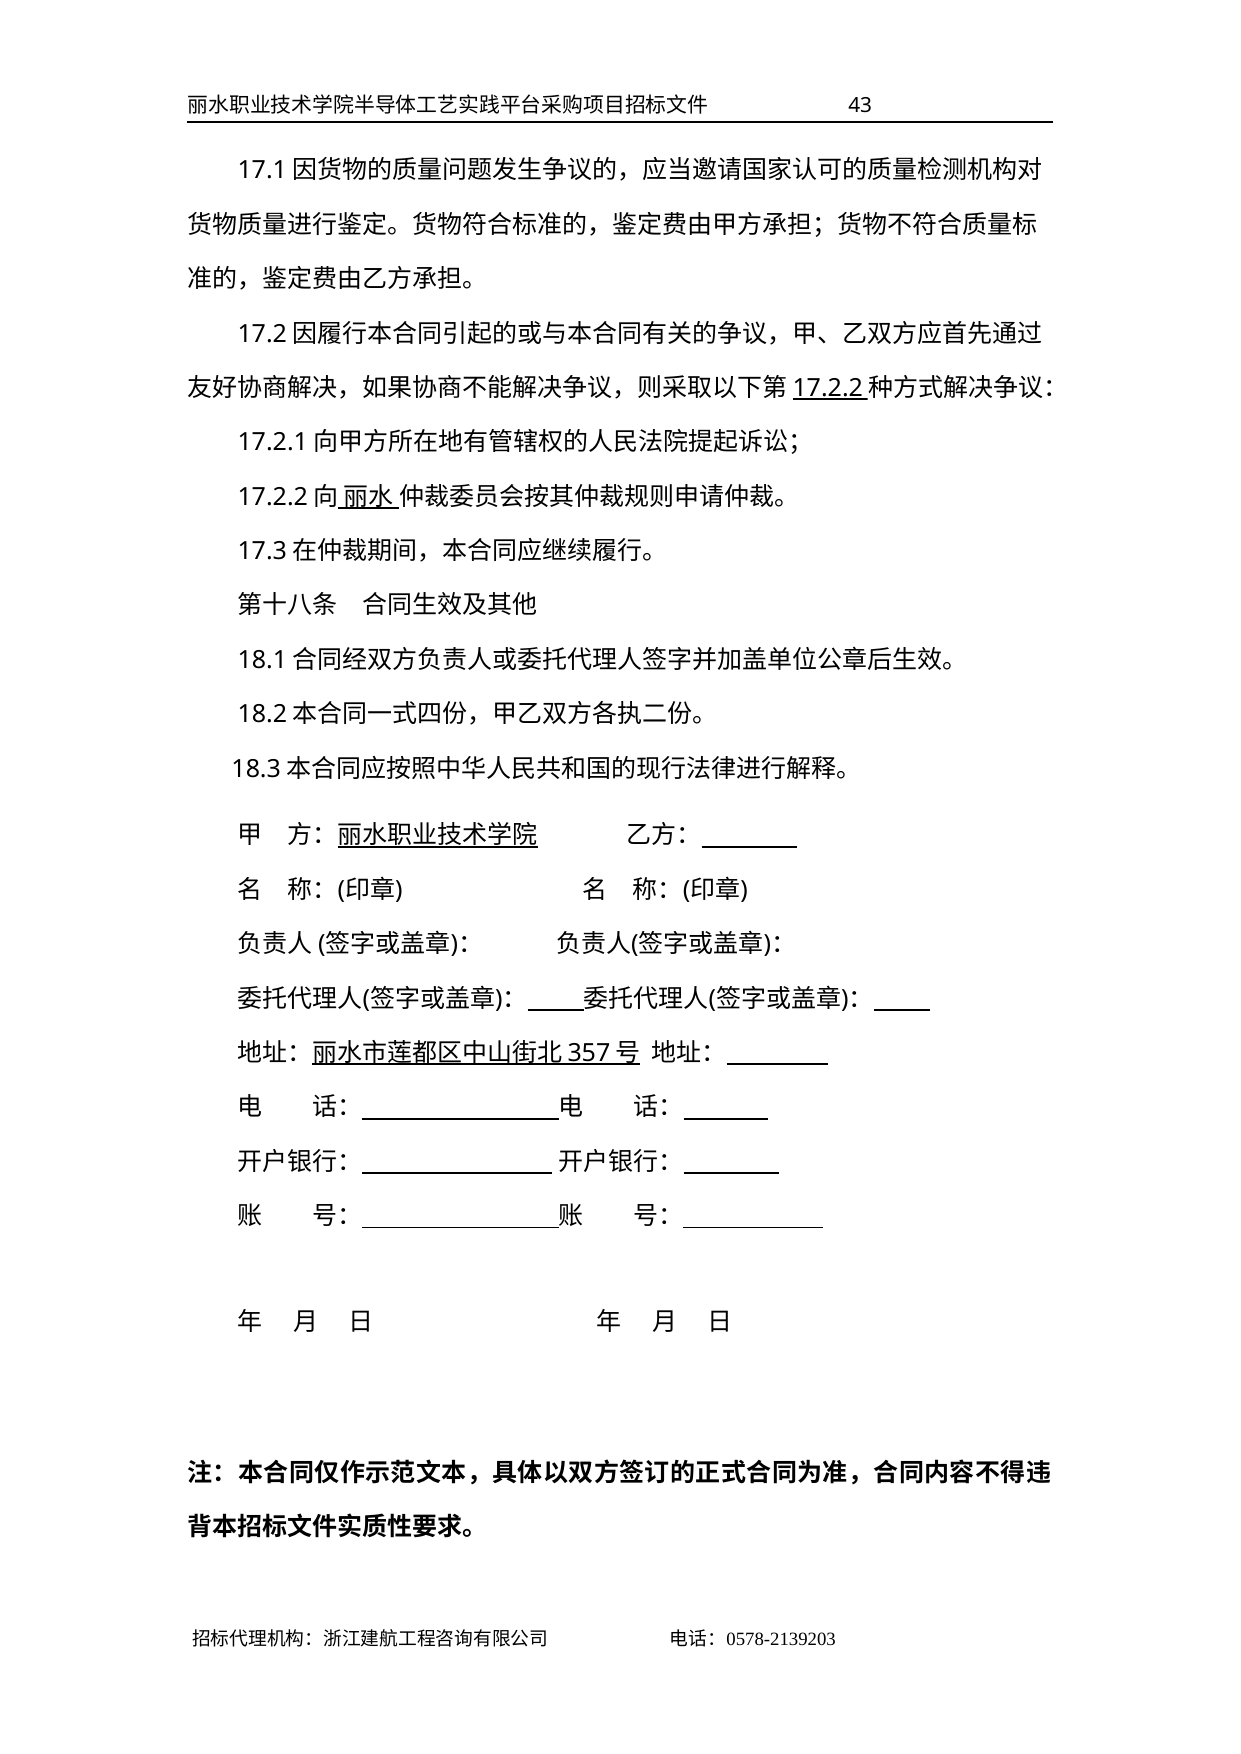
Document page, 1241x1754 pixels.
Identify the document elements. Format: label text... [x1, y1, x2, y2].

text 18.2本合同一式四份，甲乙双方各执二份。 [187, 694, 1053, 730]
text 18.1合同经双方负责人或委托代理人签字并加盖单位公章后生效。 [187, 639, 1053, 676]
text 17.2.2向 丽水 仲裁委员会按其仲裁规则申请仲裁。 [187, 476, 1053, 512]
text 17.1因货物的质量问题发生争议的，应当邀请国家认可的质量检测机构对货物质量进行鉴定。货物符合标准的，鉴定费由甲方承担；货物不符合质量标准的，鉴定费由乙方承担。 [187, 150, 1053, 295]
text 开户银行： 开户银行： [187, 1141, 1053, 1177]
text 年 月 日 年 月 日 [187, 1301, 1053, 1337]
text 甲 方：丽水职业技术学院 乙方： [187, 815, 1053, 851]
text 负责人 (签字或盖章)： 负责人(签字或盖章)： [187, 924, 1053, 960]
text 18.3本合同应按照中华人民共和国的现行法律进行解释。 [187, 748, 1053, 784]
text 地址：丽水市莲都区中山街北357号 地址： [187, 1032, 1053, 1069]
text 17.2因履行本合同引起的或与本合同有关的争议，甲、乙双方应首先通过友好协商解决，如果协商不能解决争议，则采取以下第17.2.2种方式解决争议： [187, 313, 1053, 404]
text 电 话： 电 话： [187, 1087, 1053, 1123]
text 名 称：(印章) 名 称：(印章) [187, 869, 1053, 906]
text 委托代理人(签字或盖章)： 委托代理人(签字或盖章)： [187, 978, 1053, 1014]
text 账 号： 账 号： [187, 1196, 1053, 1232]
text 注：本合同仅作示范文本，具体以双方签订的正式合同为准，合同内容不得违背本招标文件实质性要求。 [187, 1452, 1053, 1543]
text 17.2.1向甲方所在地有管辖权的人民法院提起诉讼； [187, 422, 1053, 458]
text 第十八条 合同生效及其他 [187, 585, 1053, 621]
text 17.3在仲裁期间，本合同应继续履行。 [187, 531, 1053, 567]
